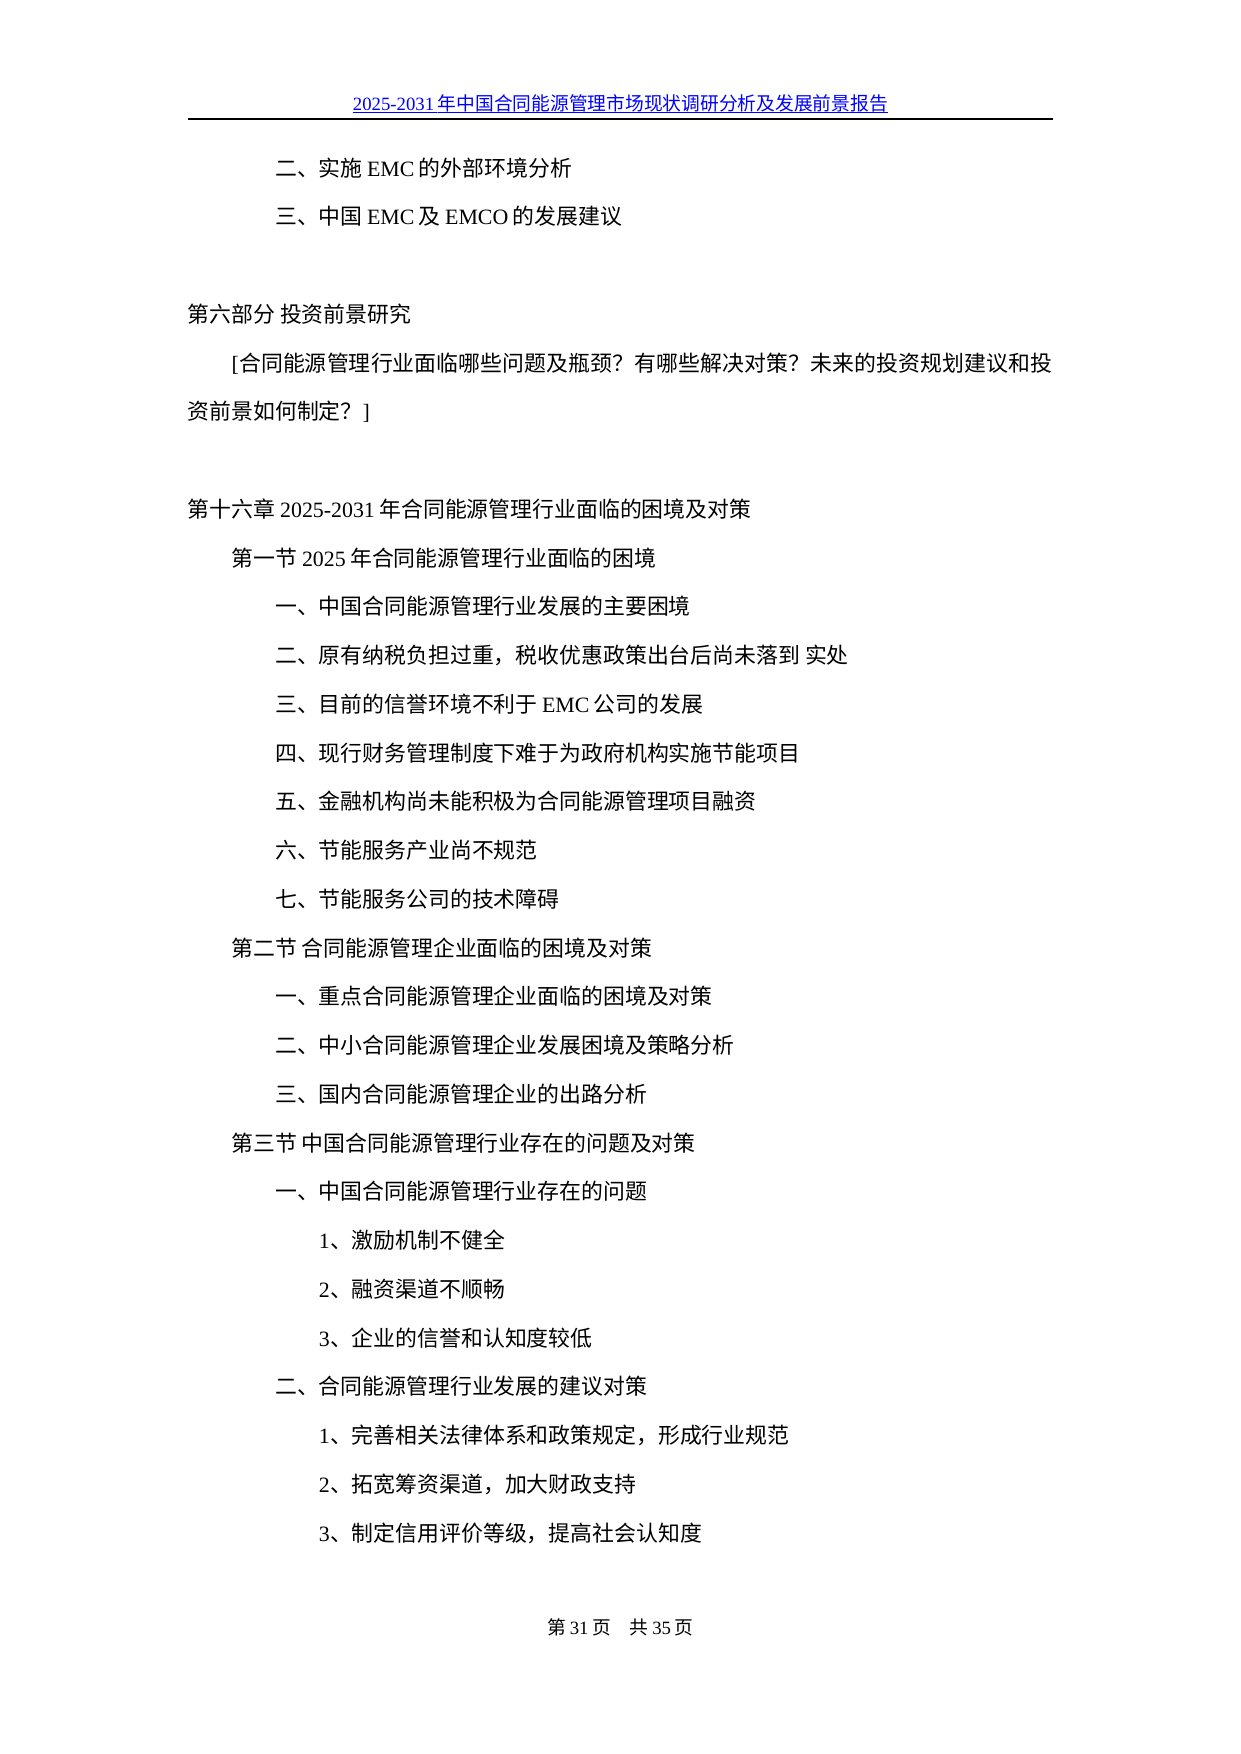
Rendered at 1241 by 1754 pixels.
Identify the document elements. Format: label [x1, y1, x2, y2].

text [187, 150, 1053, 1548]
